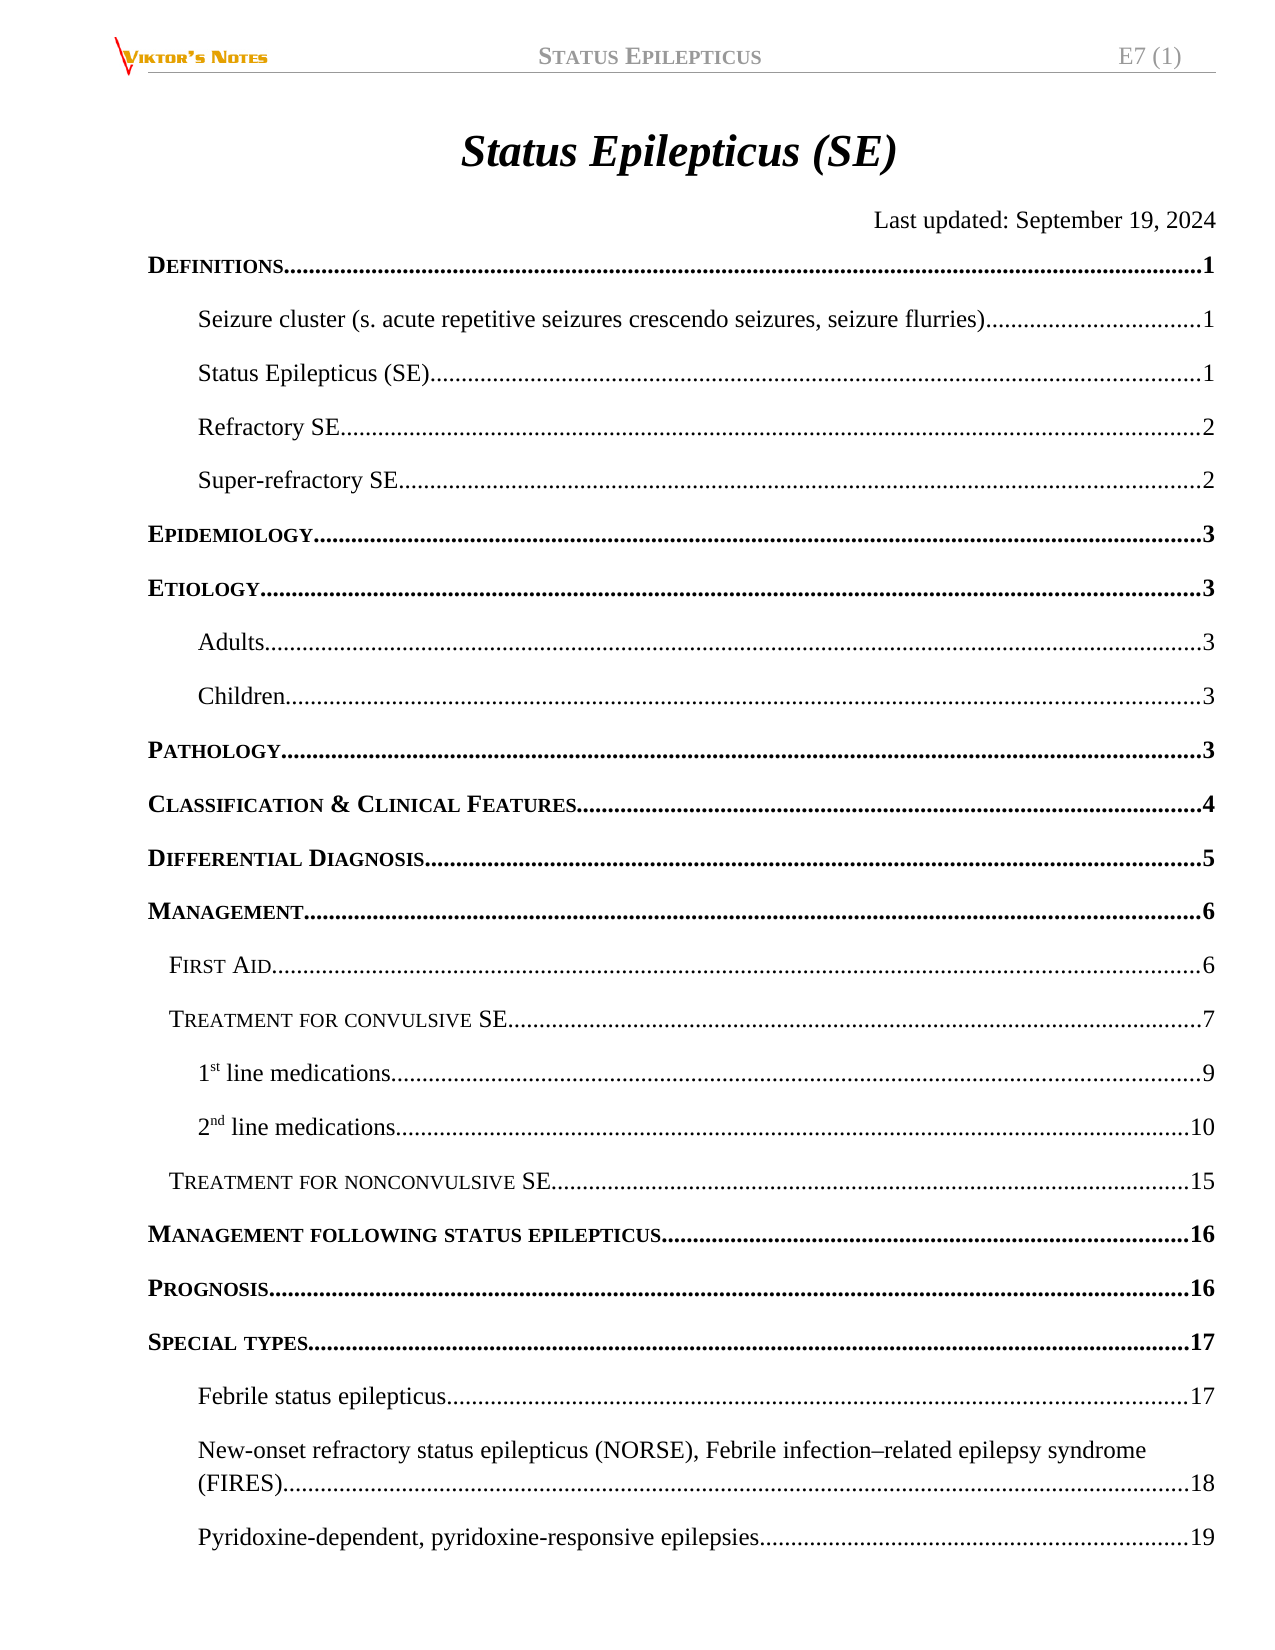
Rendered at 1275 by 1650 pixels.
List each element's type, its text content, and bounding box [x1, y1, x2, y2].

title Status Epilepticus (SE) [148, 123, 1216, 176]
text Etiology 3 [148, 573, 1216, 602]
text New-onset refractory status epilepticus (NORSE), Febrile infection–related epilepsy syndrome (FIRES) 18 [198, 1435, 1216, 1497]
text Refractory SE 2 [198, 412, 1216, 441]
text Children 3 [198, 681, 1216, 710]
text Treatment for convulsive SE 7 [168, 1004, 1216, 1033]
text 2nd line medications 10 [198, 1112, 1216, 1141]
text Febrile status epilepticus 17 [198, 1381, 1216, 1410]
text Adults 3 [198, 627, 1216, 656]
text 1st line medications 9 [198, 1058, 1216, 1087]
text Management 6 [148, 896, 1216, 925]
text Treatment for nonconvulsive SE 15 [168, 1166, 1216, 1194]
text Classification & Clinical Features 4 [148, 789, 1216, 817]
text Differential Diagnosis 5 [148, 843, 1216, 871]
text Management following status epilepticus 16 [148, 1219, 1216, 1248]
picture [112, 37, 269, 78]
text Epidemiology 3 [148, 519, 1216, 548]
text Last updated: September 18, 2024 [148, 205, 1216, 233]
text Status Epilepticus (SE) 1 [198, 358, 1216, 387]
text Pathology 3 [148, 735, 1216, 764]
text Special types 17 [148, 1327, 1216, 1356]
text Pyridoxine-dependent, pyridoxine-responsive epilepsies 19 [198, 1522, 1216, 1551]
text Seizure cluster (s. acute repetitive seizures crescendo seizures, seizure flurries) 1 [198, 304, 1216, 333]
text Definitions 1 [148, 250, 1216, 279]
text Prognosis 16 [148, 1273, 1216, 1302]
text Super-refractory SE 2 [198, 466, 1216, 494]
text First Aid 6 [168, 950, 1216, 979]
